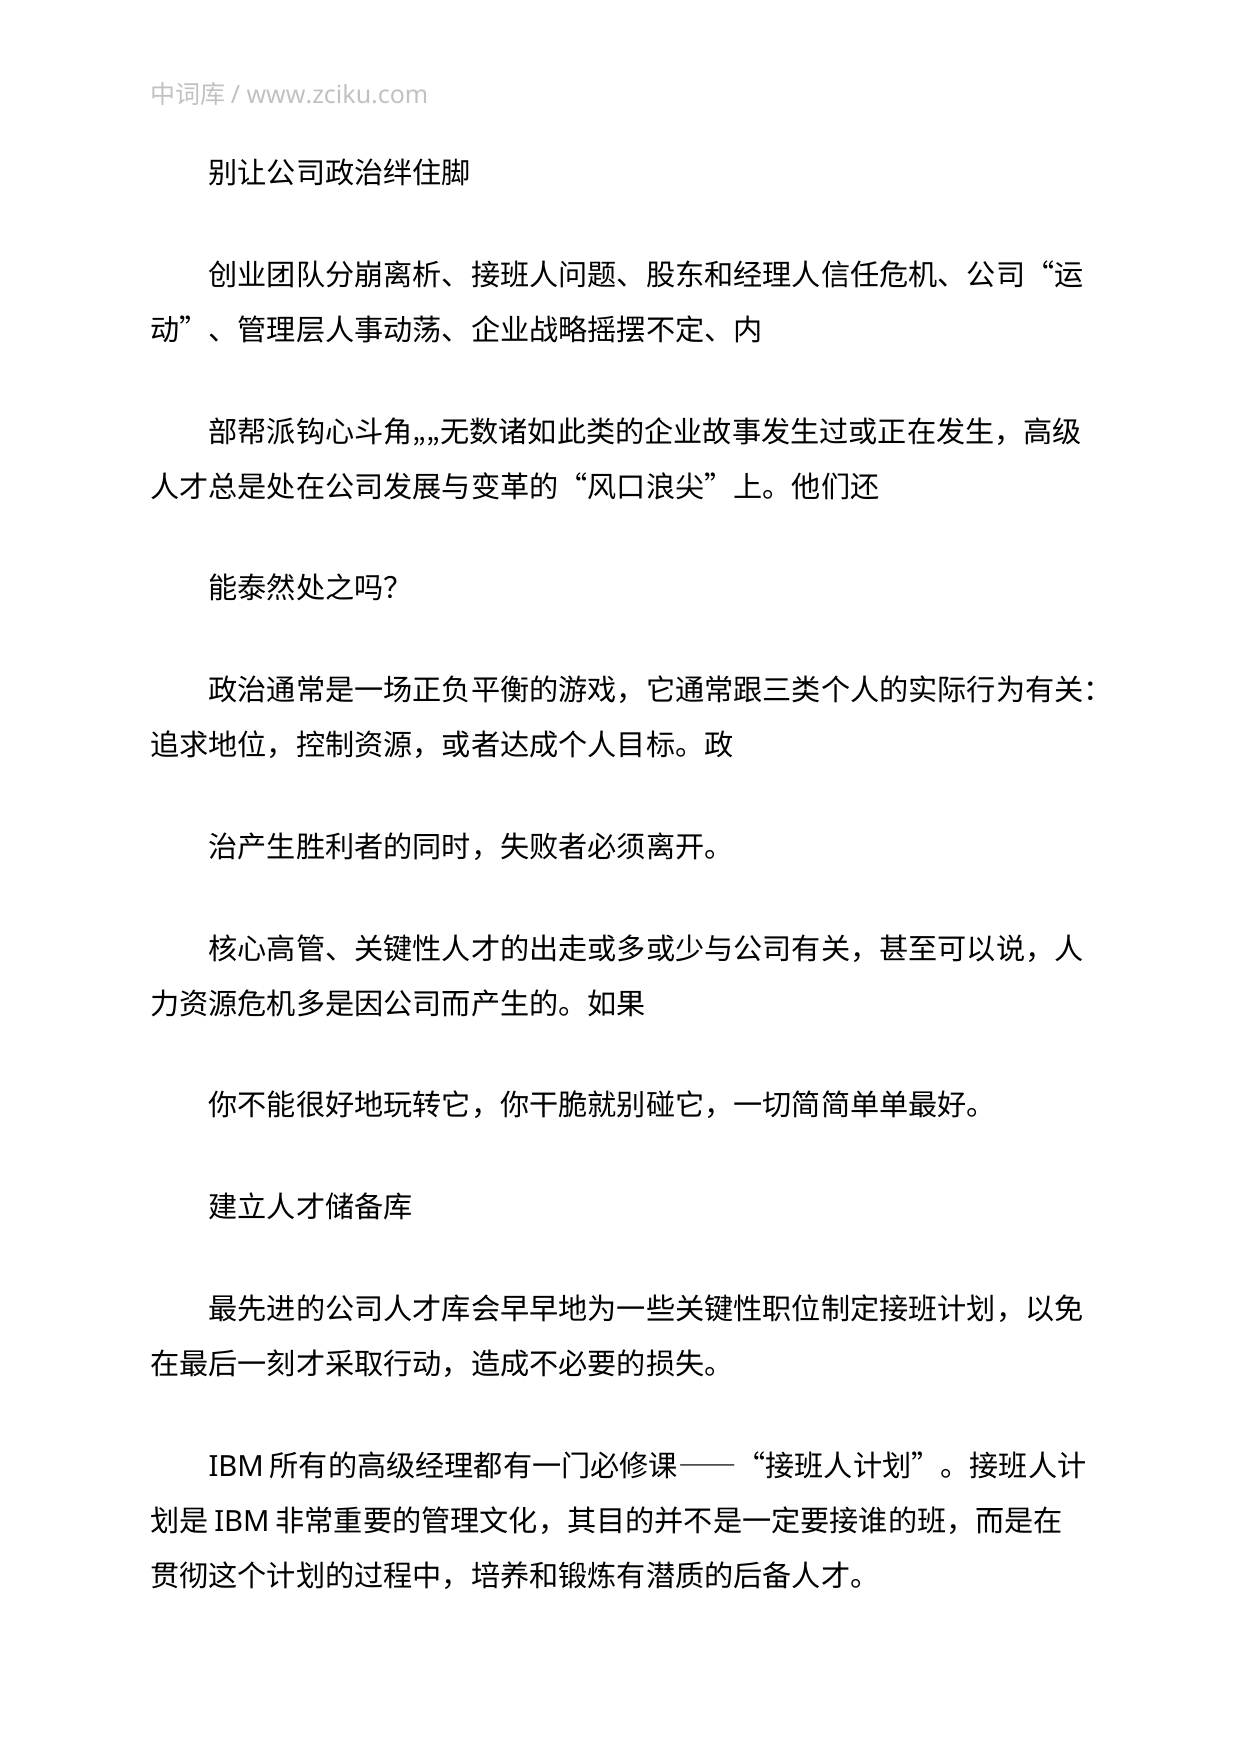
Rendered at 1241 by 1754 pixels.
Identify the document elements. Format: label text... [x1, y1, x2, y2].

text 部帮派钩心斗角„„无数诸如此类的企业故事发生过或正在发生，高级人才总是处在公司发展与变革的“风口浪尖”上。他们还 [150, 408, 1090, 506]
text IBM所有的高级经理都有一门必修课——“接班人计划”。接班人计划是IBM非常重要的管理文化，其目的并不是一定要接谁的班，而是在贯彻这个计划的过程中，培养和锻炼有潜质的后备人才。 [150, 1442, 1090, 1594]
text 能泰然处之吗？ [150, 565, 1090, 607]
text 你不能很好地玩转它，你干脆就别碰它，一切简简单单最好。 [150, 1082, 1090, 1124]
text 政治通常是一场正负平衡的游戏，它通常跟三类个人的实际行为有关：追求地位，控制资源，或者达成个人目标。政 [150, 667, 1090, 764]
text 建立人才储备库 [150, 1184, 1090, 1226]
text 核心高管、关键性人才的出走或多或少与公司有关，甚至可以说，人力资源危机多是因公司而产生的。如果 [150, 925, 1090, 1022]
text 治产生胜利者的同时，失败者必须离开。 [150, 823, 1090, 866]
text 创业团队分崩离析、接班人问题、股东和经理人信任危机、公司“运动”、管理层人事动荡、企业战略摇摆不定、内 [150, 252, 1090, 349]
text 别让公司政治绊住脚 [150, 150, 1090, 192]
text 最先进的公司人才库会早早地为一些关键性职位制定接班计划，以免在最后一刻才采取行动，造成不必要的损失。 [150, 1286, 1090, 1383]
